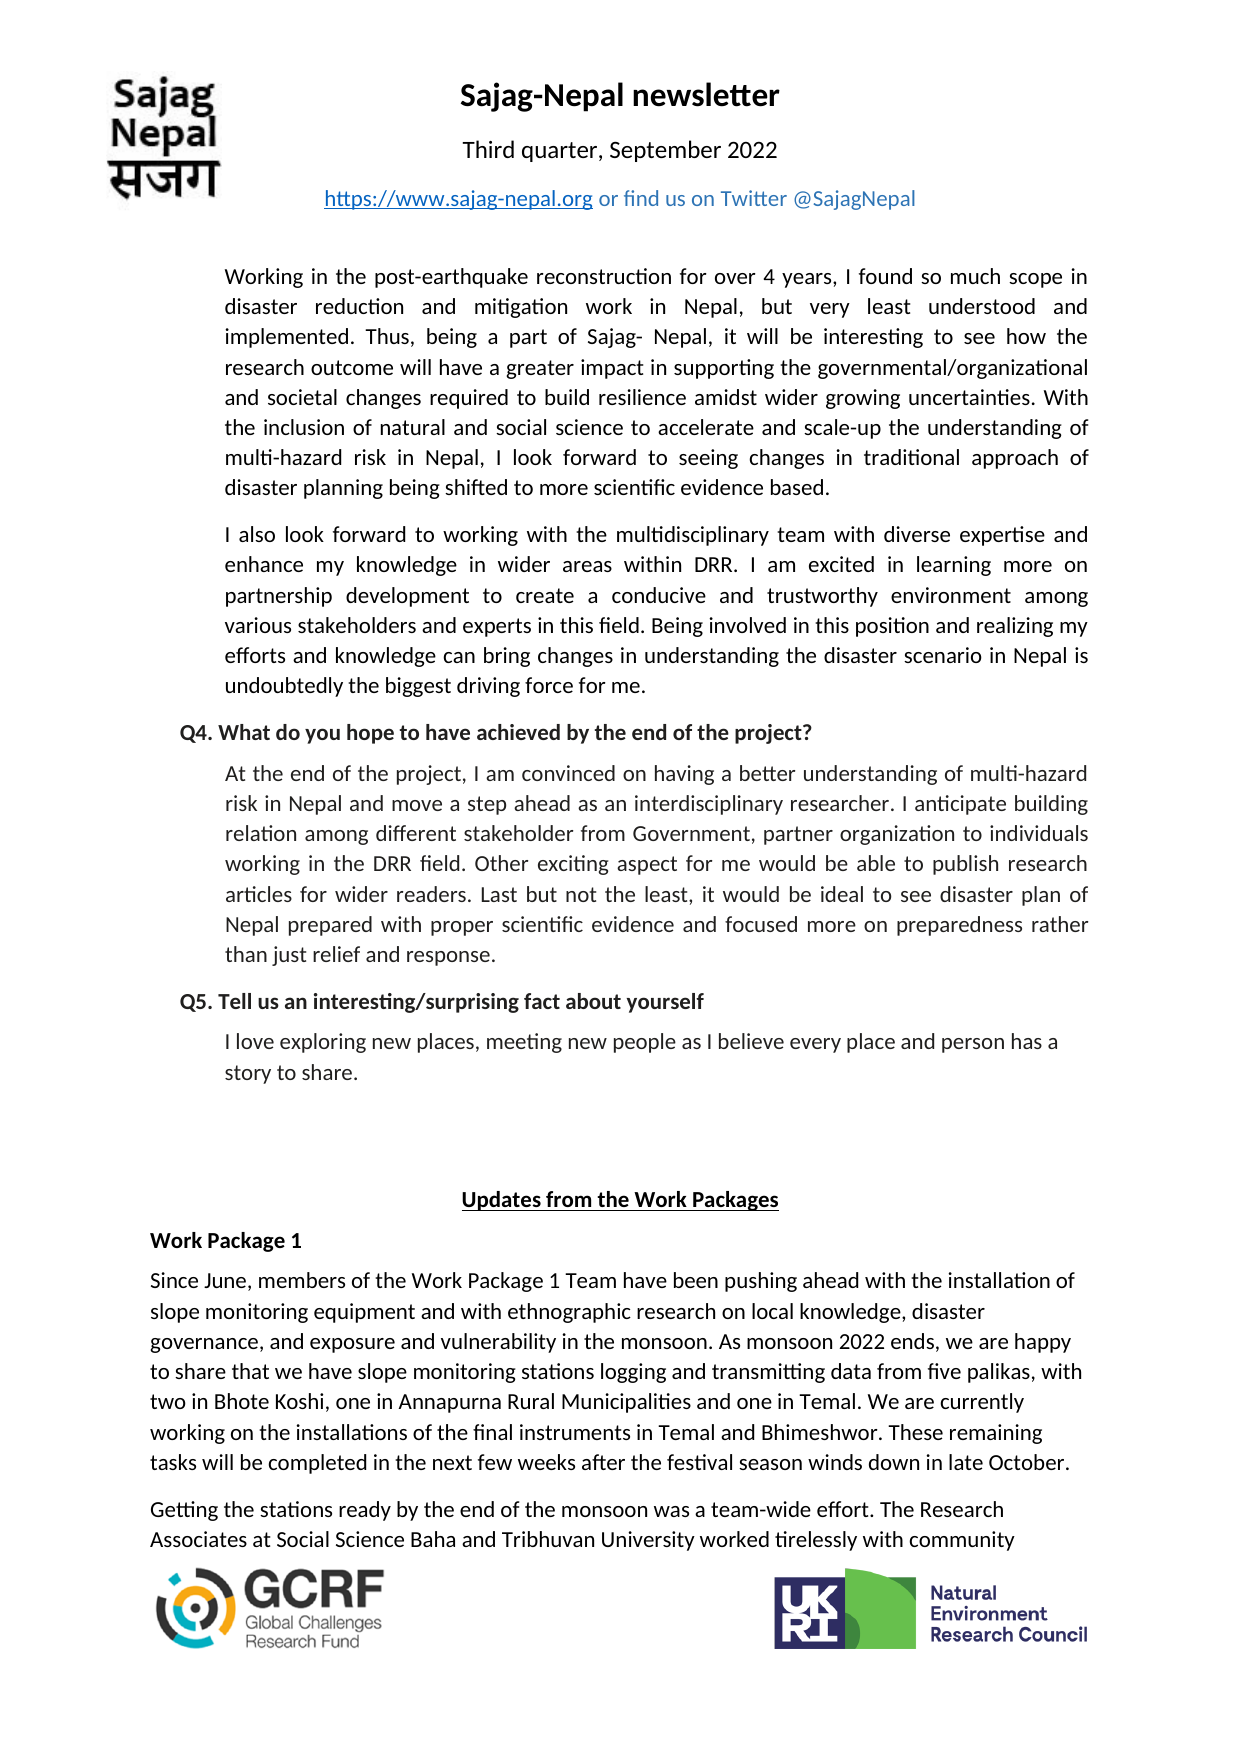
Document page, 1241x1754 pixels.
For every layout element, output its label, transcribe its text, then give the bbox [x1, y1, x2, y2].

picture [150, 1560, 395, 1653]
picture [106, 71, 222, 232]
text Q4. What do you hope to have achieved by the end of the project? [179, 718, 1090, 746]
text Updates from the Work Packages [150, 1186, 1090, 1214]
text Working in the post-earthquake reconstruction for over 4 years, I found so much scope in disaster reduction and mitigation work in Nepal, but very least understood and implemented. Thus, being a part of Sajag- Nepal, it will be interesting to see how the research outcome will have a greater impact in supporting the governmental/organizational and societal changes required to build resilience amidst wider growing uncertainties. With the inclusion of natural and social science to accelerate and scale-up the understanding of multi-hazard risk in Nepal, I look forward to seeing changes in traditional approach of disaster planning being shifted to more scientific evidence based. [224, 262, 1090, 502]
picture [770, 1567, 1091, 1653]
text Work Package 1 [150, 1226, 1090, 1254]
text I love exploring new places, meeting new people as I believe every place and person has a story to share. [224, 1027, 1090, 1086]
text Q5. Tell us an interesting/surprising fact about yourself [179, 987, 1090, 1015]
list At the end of the project, I am convinced on having a better understanding of multi-hazard risk in Nepal and move a step ahead as an interdisciplinary researcher. I anticipate building relation among different stakeholder from Government, partner organization to individuals working in the DRR field. Other exciting aspect for me would be able to publish research articles for wider readers. Last but not the least, it would be ideal to see disaster plan of Nepal prepared with proper scientific evidence and focused more on preparedness rather than just relief and response. [225, 759, 1090, 968]
text I also look forward to working with the multidisciplinary team with diverse expertise and enhance my knowledge in wider areas within DRR. I am excited in learning more on partnership development to create a conducive and trustworthy environment among various stakeholders and experts in this field. Being involved in this position and realizing my efforts and knowledge can bring changes in understanding the disaster scenario in Nepal is undoubtedly the biggest driving force for me. [224, 520, 1090, 699]
text Since June, members of the Work Package 1 Team have been pushing ahead with the installation of slope monitoring equipment and with ethnographic research on local knowledge, disaster governance, and exposure and vulnerability in the monsoon. As monsoon 2022 ends, we are happy to share that we have slope monitoring stations logging and transmitting data from five palikas, with two in Bhote Koshi, one in Annapurna Rural Municipalities and one in Temal. We are currently working on the installations of the final instruments in Temal and Bhimeshwor. These remaining tasks will be completed in the next few weeks after the festival season winds down in late October. [150, 1267, 1090, 1476]
